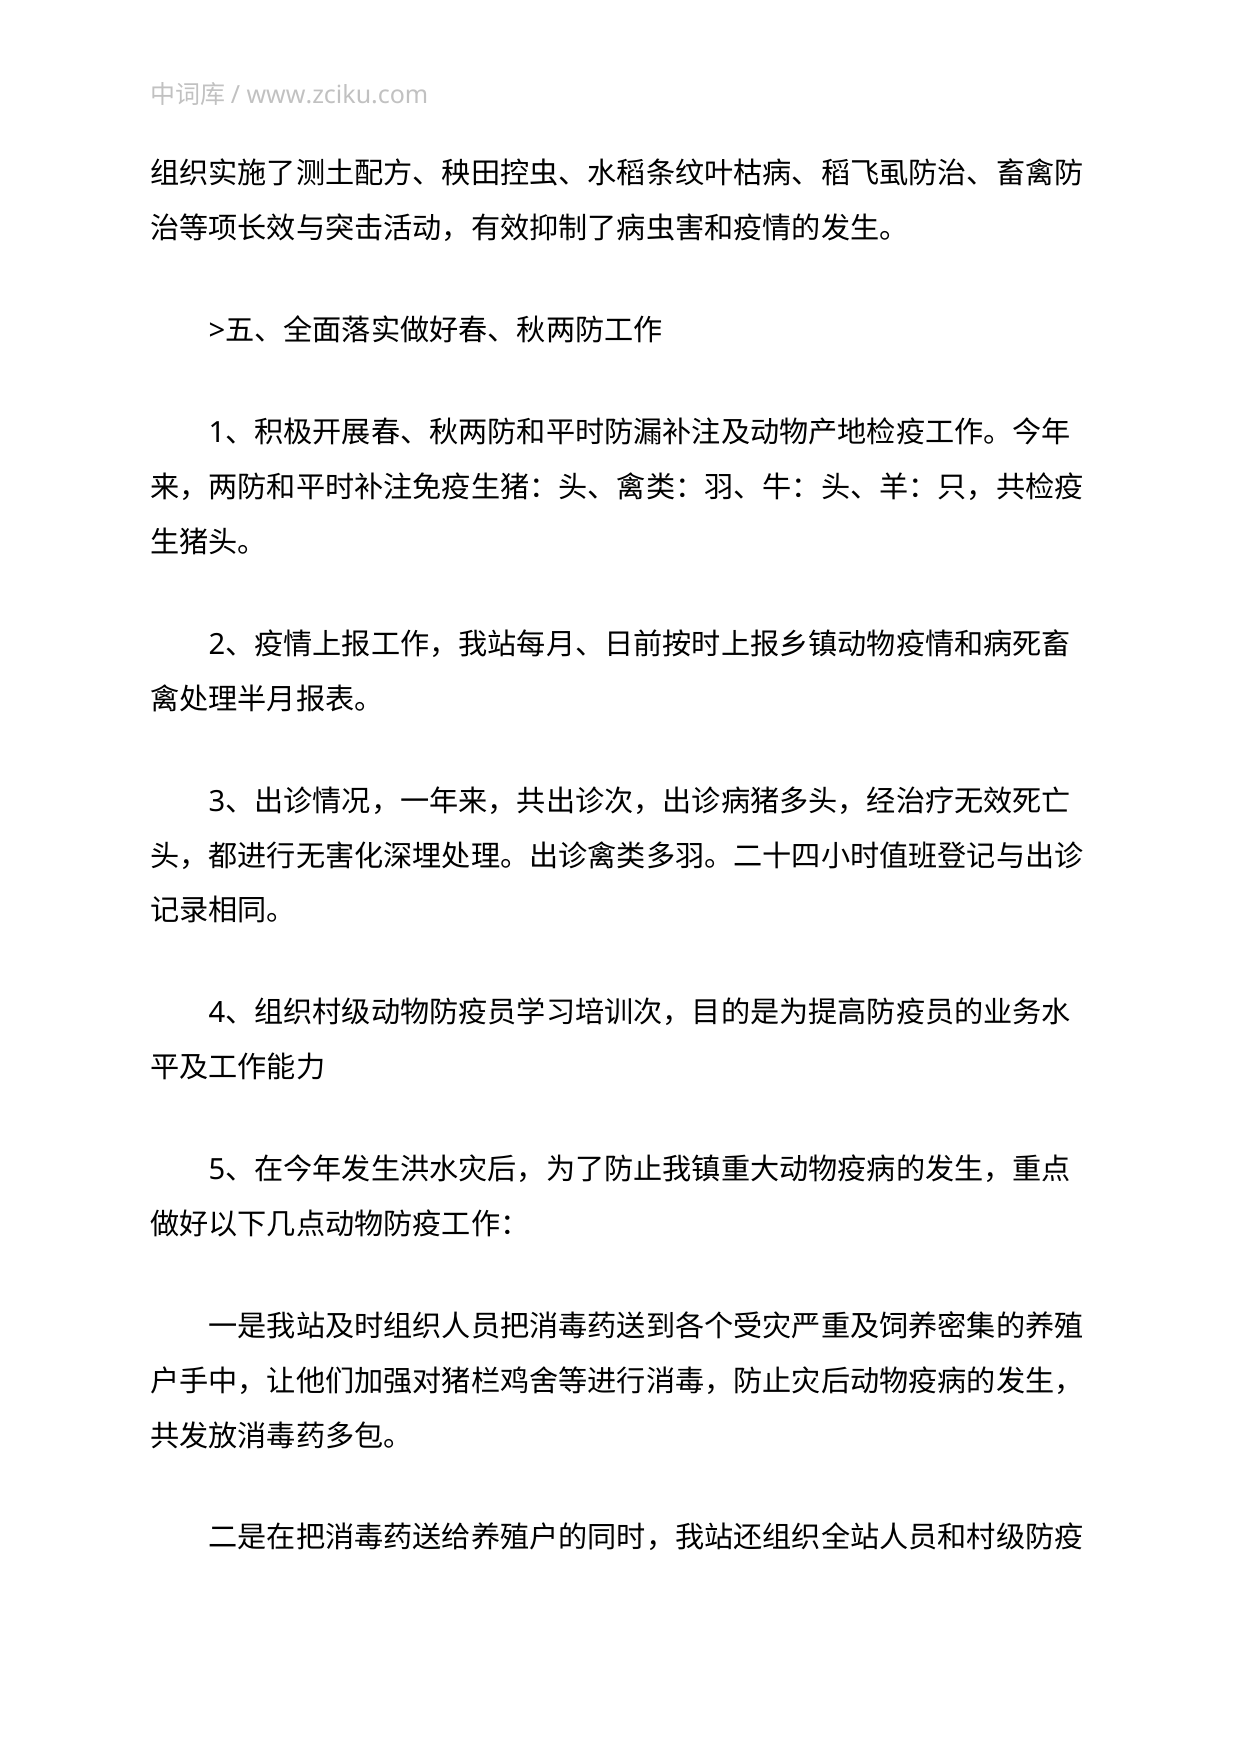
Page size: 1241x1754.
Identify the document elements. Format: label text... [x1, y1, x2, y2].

text 一是我站及时组织人员把消毒药送到各个受灾严重及饲养密集的养殖户手中，让他们加强对猪栏鸡舍等进行消毒，防止灾后动物疫病的发生，共发放消毒药多包。 [150, 1302, 1090, 1454]
text 3、出诊情况，一年来，共出诊次，出诊病猪多头，经治疗无效死亡头，都进行无害化深埋处理。出诊禽类多羽。二十四小时值班登记与出诊记录相同。 [150, 777, 1090, 929]
text 4、组织村级动物防疫员学习培训次，目的是为提高防疫员的业务水平及工作能力 [150, 989, 1090, 1086]
text >五、全面落实做好春、秋两防工作 [150, 307, 1090, 349]
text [150, 150, 1090, 247]
text 1、积极开展春、秋两防和平时防漏补注及动物产地检疫工作。今年来，两防和平时补注免疫生猪：头、禽类：羽、牛：头、羊：只，共检疫生猪头。 [150, 409, 1090, 561]
text 2、疫情上报工作，我站每月、日前按时上报乡镇动物疫情和病死畜禽处理半月报表。 [150, 620, 1090, 718]
text 5、在今年发生洪水灾后，为了防止我镇重大动物疫病的发生，重点做好以下几点动物防疫工作： [150, 1146, 1090, 1243]
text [150, 1514, 1090, 1556]
